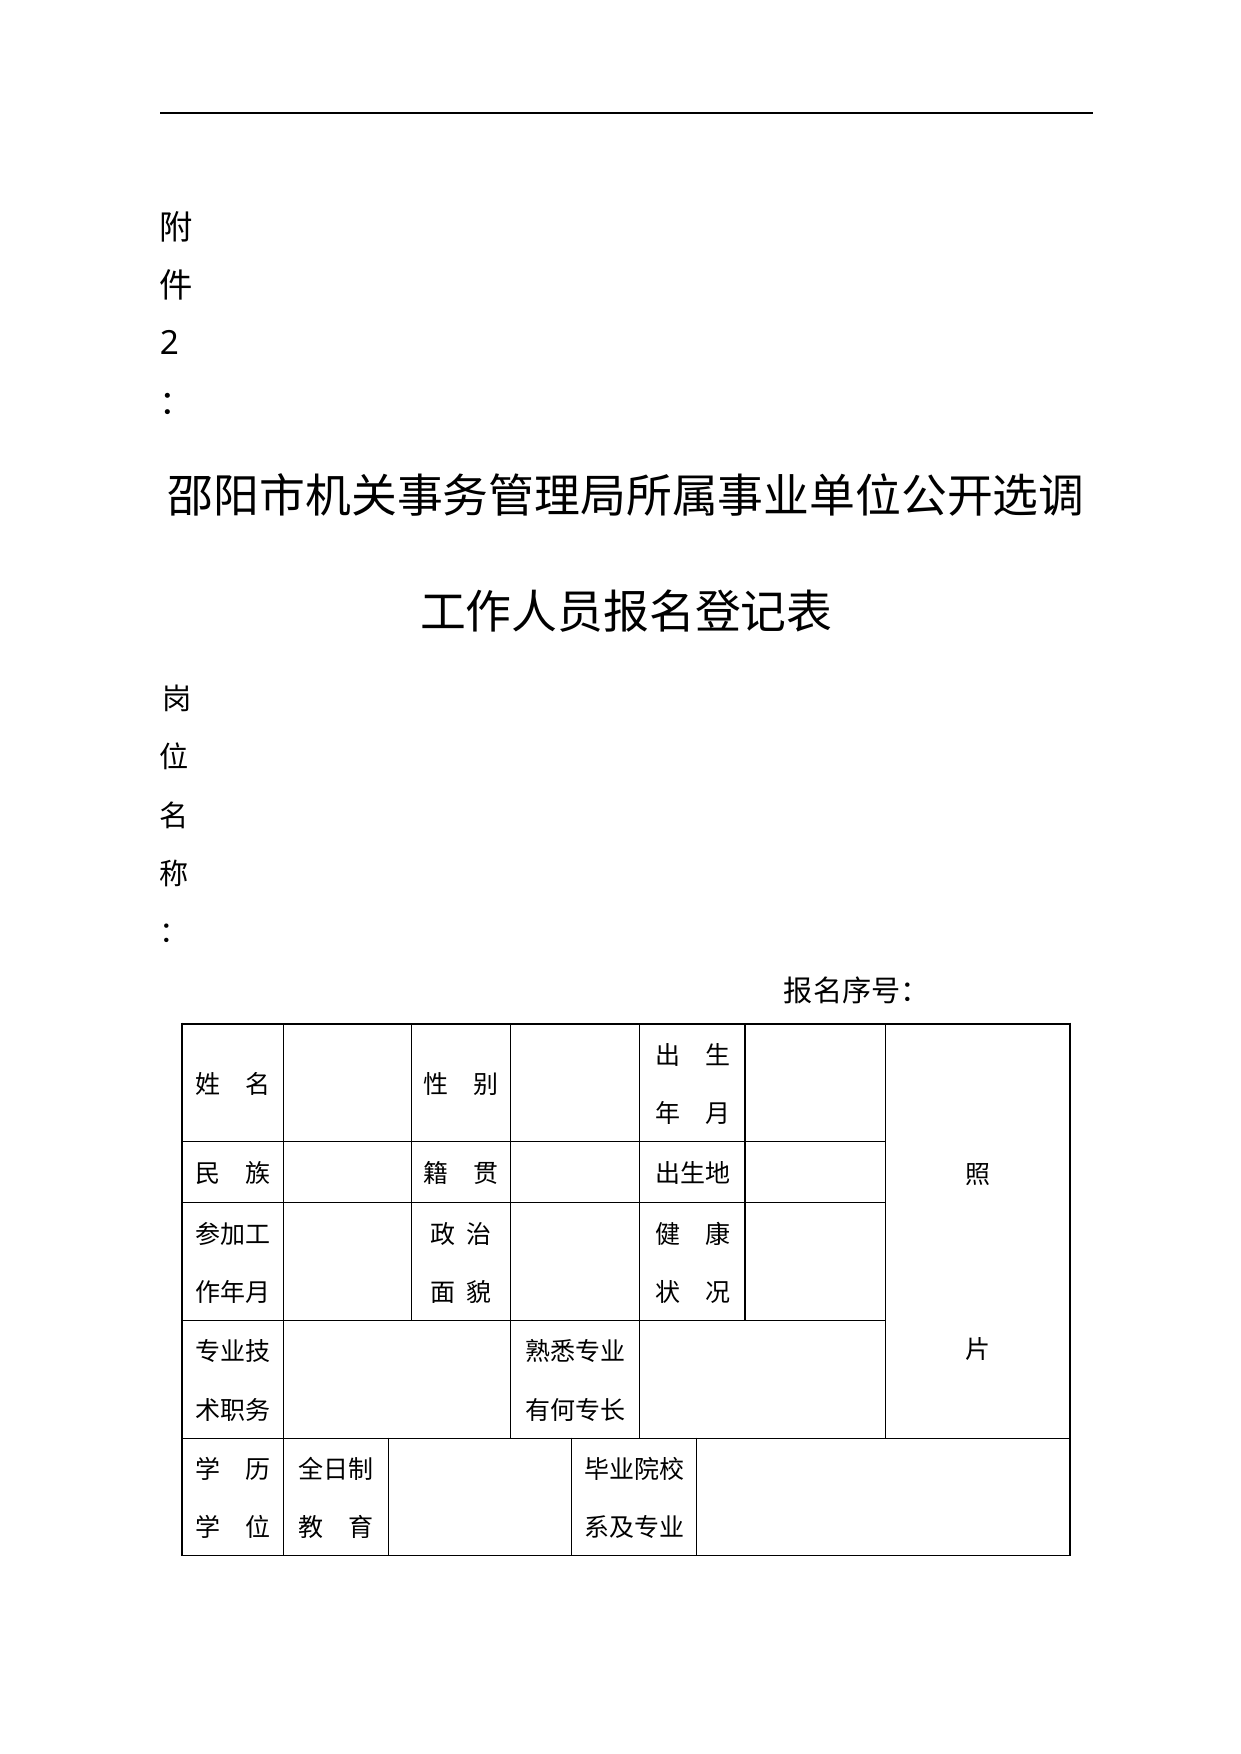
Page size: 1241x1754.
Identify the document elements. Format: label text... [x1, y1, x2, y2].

table_cell 健 康 状 况 [640, 1203, 744, 1320]
table_cell [389, 1439, 571, 1555]
table_cell [697, 1439, 1069, 1555]
table_cell [284, 1142, 411, 1202]
table_header 姓 名 [183, 1025, 283, 1141]
table_cell 籍 贯 [412, 1142, 510, 1202]
table_cell 毕业院校系及专业 [572, 1439, 696, 1555]
table_header 出 生 年 月 [640, 1025, 744, 1141]
table_cell 出生地 [640, 1142, 744, 1202]
table_header [511, 1025, 639, 1141]
table_cell 全日制 教 育 [284, 1439, 388, 1555]
table_cell 熟悉专业有何专长 [511, 1321, 639, 1437]
table_cell 民 族 [183, 1142, 283, 1202]
table_cell 政 治 面 貌 [412, 1203, 510, 1320]
table_cell 学 历 学 位 [183, 1439, 283, 1555]
table_header 性 别 [412, 1025, 510, 1141]
table_cell 参加工 作年月 [183, 1203, 283, 1320]
table_cell [284, 1321, 510, 1437]
table_header [746, 1025, 885, 1141]
table_cell [746, 1203, 885, 1320]
table_cell [640, 1321, 885, 1437]
text 邵阳市机关事务管理局所属事业单位公开选调工作人员报名登记表 [159, 434, 1093, 667]
table_cell [746, 1142, 885, 1202]
table_cell 专业技 术职务 [183, 1321, 283, 1437]
table_cell [511, 1203, 639, 1320]
table_header [284, 1025, 411, 1141]
table_cell [284, 1203, 411, 1320]
table_cell [511, 1142, 639, 1202]
table_header 照 片 [886, 1025, 1069, 1437]
